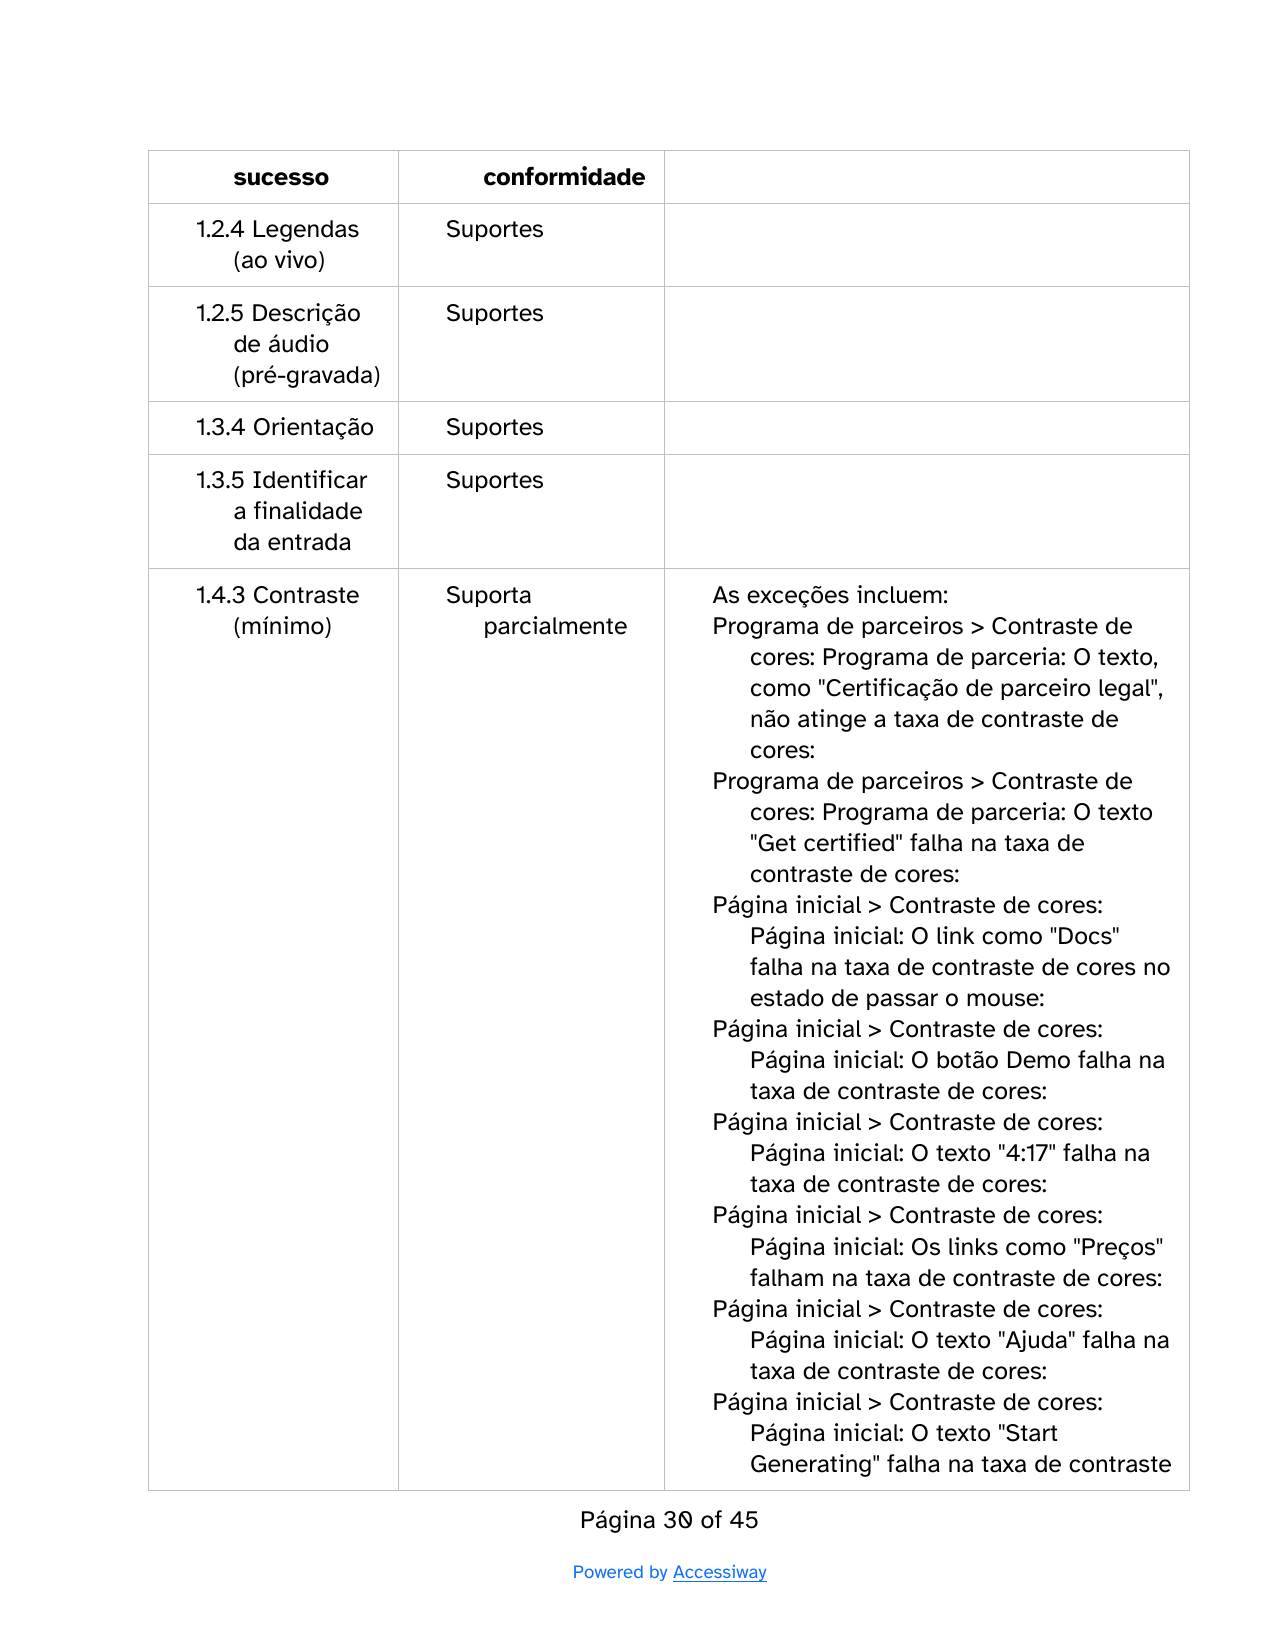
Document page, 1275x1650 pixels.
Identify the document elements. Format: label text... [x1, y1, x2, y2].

table_cell 1.3.4 Orientação [149, 402, 398, 453]
table_cell Suportes [399, 287, 664, 401]
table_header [665, 151, 1189, 203]
table_cell Suportes [399, 204, 664, 286]
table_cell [665, 569, 1189, 1490]
table_cell [665, 204, 1189, 286]
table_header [149, 151, 398, 203]
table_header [399, 151, 664, 203]
table_cell 1.2.5 Descrição de áudio (pré-gravada) [149, 287, 398, 401]
table_cell Suportes [399, 402, 664, 453]
table_cell 1.3.5 Identificar a finalidade da entrada [149, 455, 398, 568]
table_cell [149, 569, 398, 1490]
table_cell [665, 287, 1189, 401]
table_cell [665, 402, 1189, 453]
table_cell Suportes [399, 455, 664, 568]
table_cell [665, 455, 1189, 568]
table_cell 1.2.4 Legendas (ao vivo) [149, 204, 398, 286]
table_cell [399, 569, 664, 1490]
